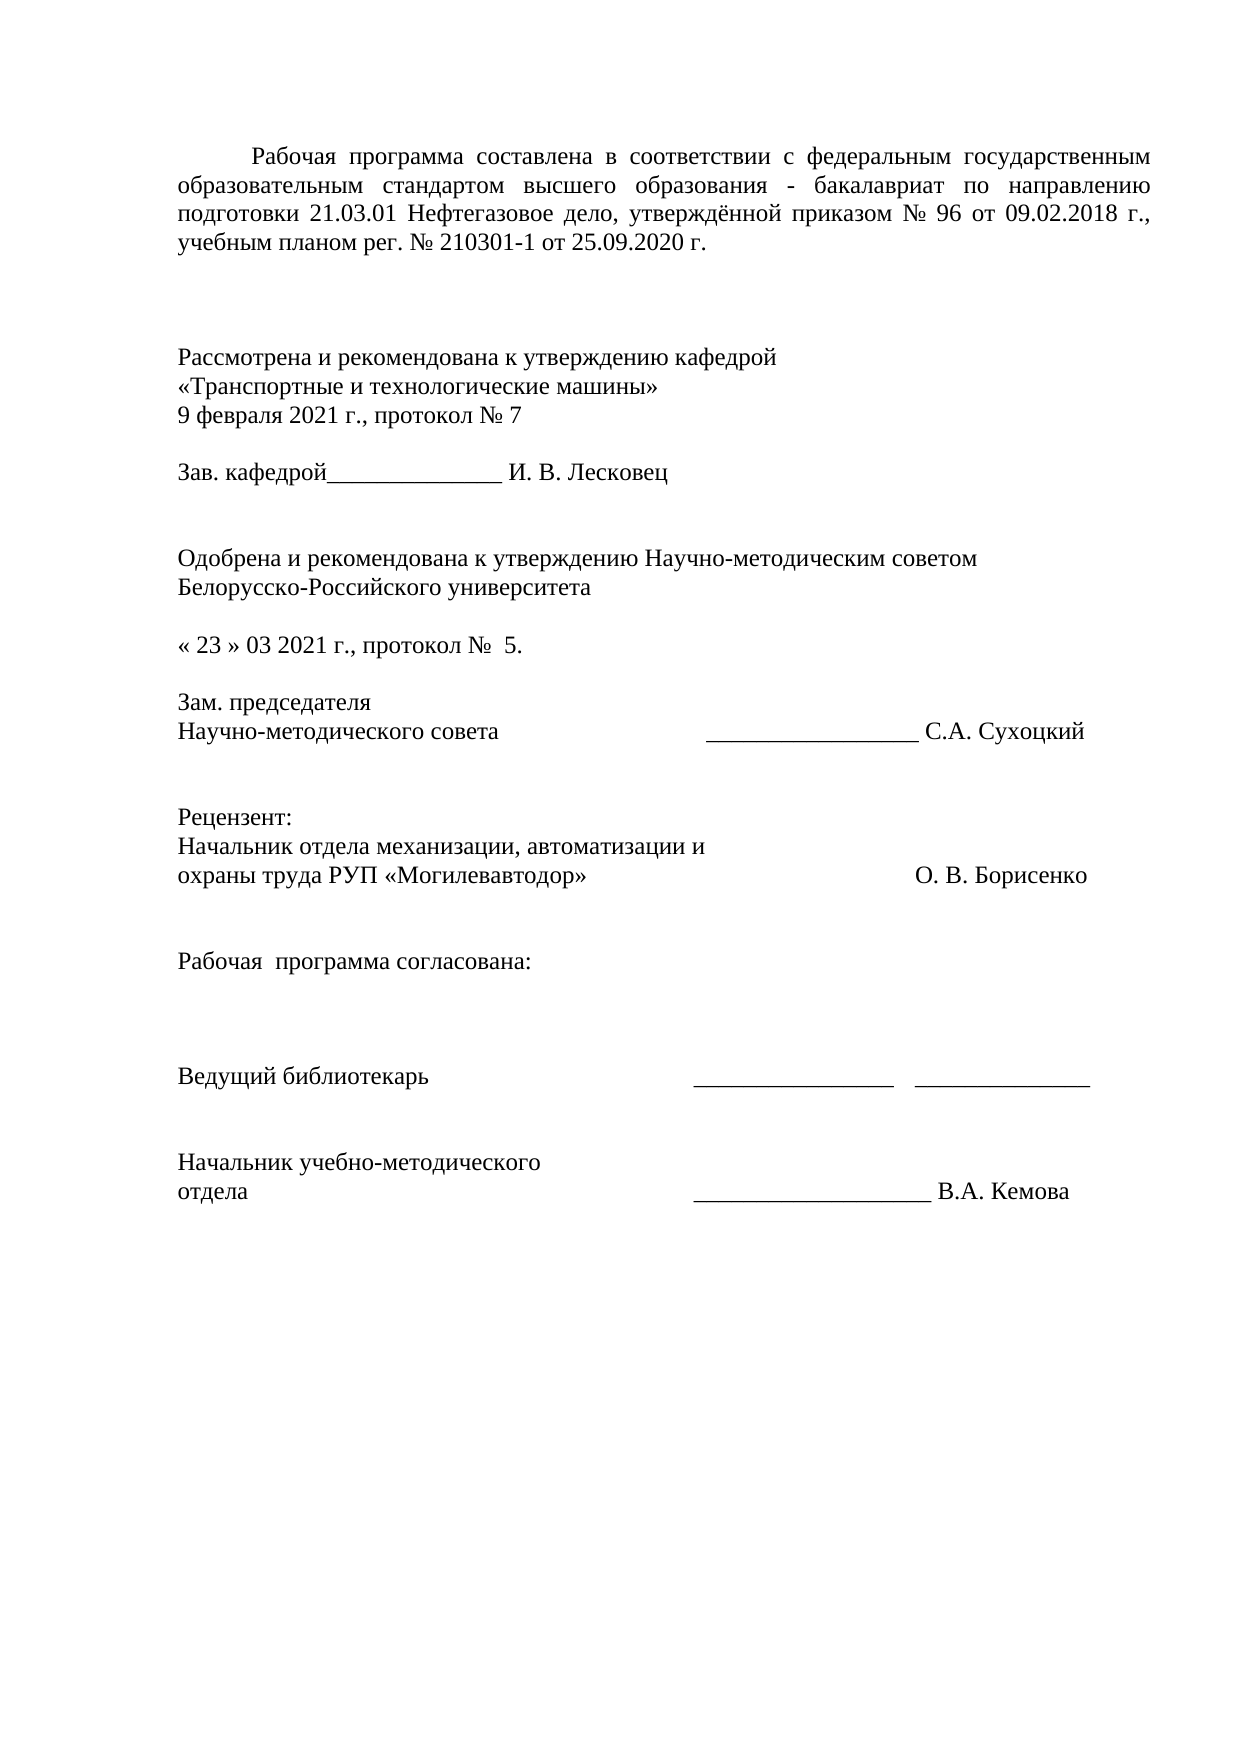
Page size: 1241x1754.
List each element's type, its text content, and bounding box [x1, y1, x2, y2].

text Ведущий библиотекарь ________________ ______________ [177, 1061, 1152, 1090]
text охраны труда РУП «Могилевавтодор» О. В. Борисенко [177, 860, 1152, 888]
text Научно-методического совета _________________ С.А. Сухоцкий [177, 716, 1152, 745]
text « 23 » 03 ., протокол № 5. [177, 630, 1152, 658]
text Рассмотрена и рекомендована к утверждению кафедрой [177, 342, 1152, 371]
text 9 февраля 2021 г., протокол № 7 [177, 400, 1152, 428]
text Одобрена и рекомендована к утверждению Научно-методическим советом [177, 543, 1152, 572]
text отдела ___________________ В.А. Кемова [177, 1176, 1152, 1205]
text Рецензент: [177, 802, 1152, 831]
text Начальник отдела механизации, автоматизации и [177, 831, 1152, 860]
text Белорусско-Российского университета [177, 572, 1152, 601]
text Начальник учебно-методического [177, 1147, 1152, 1176]
text Зав. кафедрой______________ И. В. Лесковец [177, 457, 1152, 486]
text Зам. председателя [177, 687, 1152, 716]
text Рабочая программа составлена в соответствии с федеральным государственным образовательным стандартом высшего образования - бакалавриат по направлению подготовки 21.03.01 Нефтегазовое дело, утверждённой приказом № 96 от 09.02.2018 г., учебным планом рег. № 210301-1 от 25.09.2020 г. [177, 141, 1152, 256]
text «Транспортные и технологические машины» [177, 371, 1152, 400]
text Рабочая программа согласована: [177, 946, 1152, 975]
